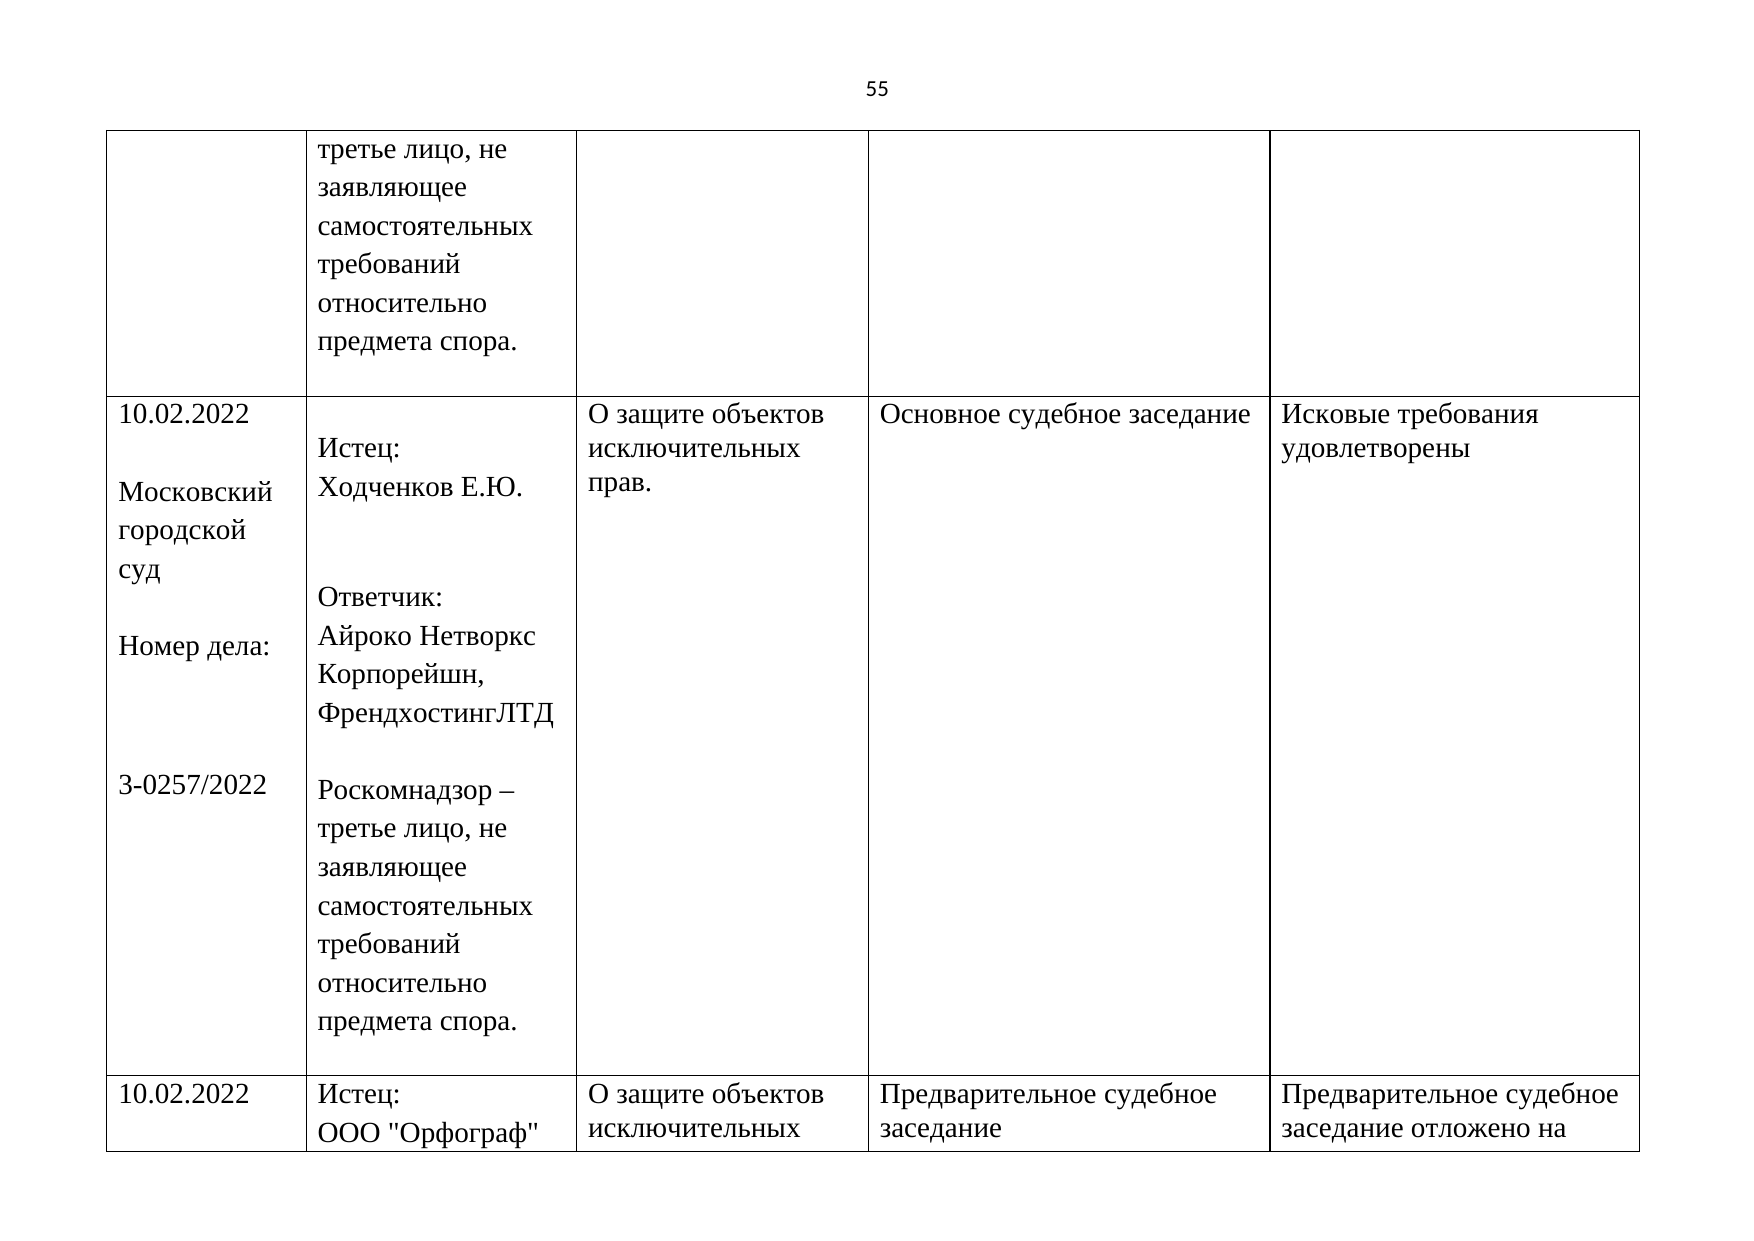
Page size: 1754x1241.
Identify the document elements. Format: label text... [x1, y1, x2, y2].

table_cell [869, 131, 1269, 396]
table_cell Исковые требования удовлетворены [1271, 397, 1639, 1075]
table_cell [107, 131, 306, 396]
table_cell Основное судебное заседание [869, 397, 1269, 1075]
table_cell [577, 131, 868, 396]
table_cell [1271, 131, 1639, 396]
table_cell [307, 131, 576, 396]
table_cell 10.02.2022 Московский городской суд Номер дела: 3-0257/2022 [107, 397, 306, 1075]
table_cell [577, 1076, 868, 1151]
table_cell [307, 1076, 576, 1151]
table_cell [107, 1076, 306, 1151]
table_cell О защите объектов исключительных прав. [577, 397, 868, 1075]
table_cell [1271, 1076, 1639, 1151]
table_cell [869, 1076, 1269, 1151]
